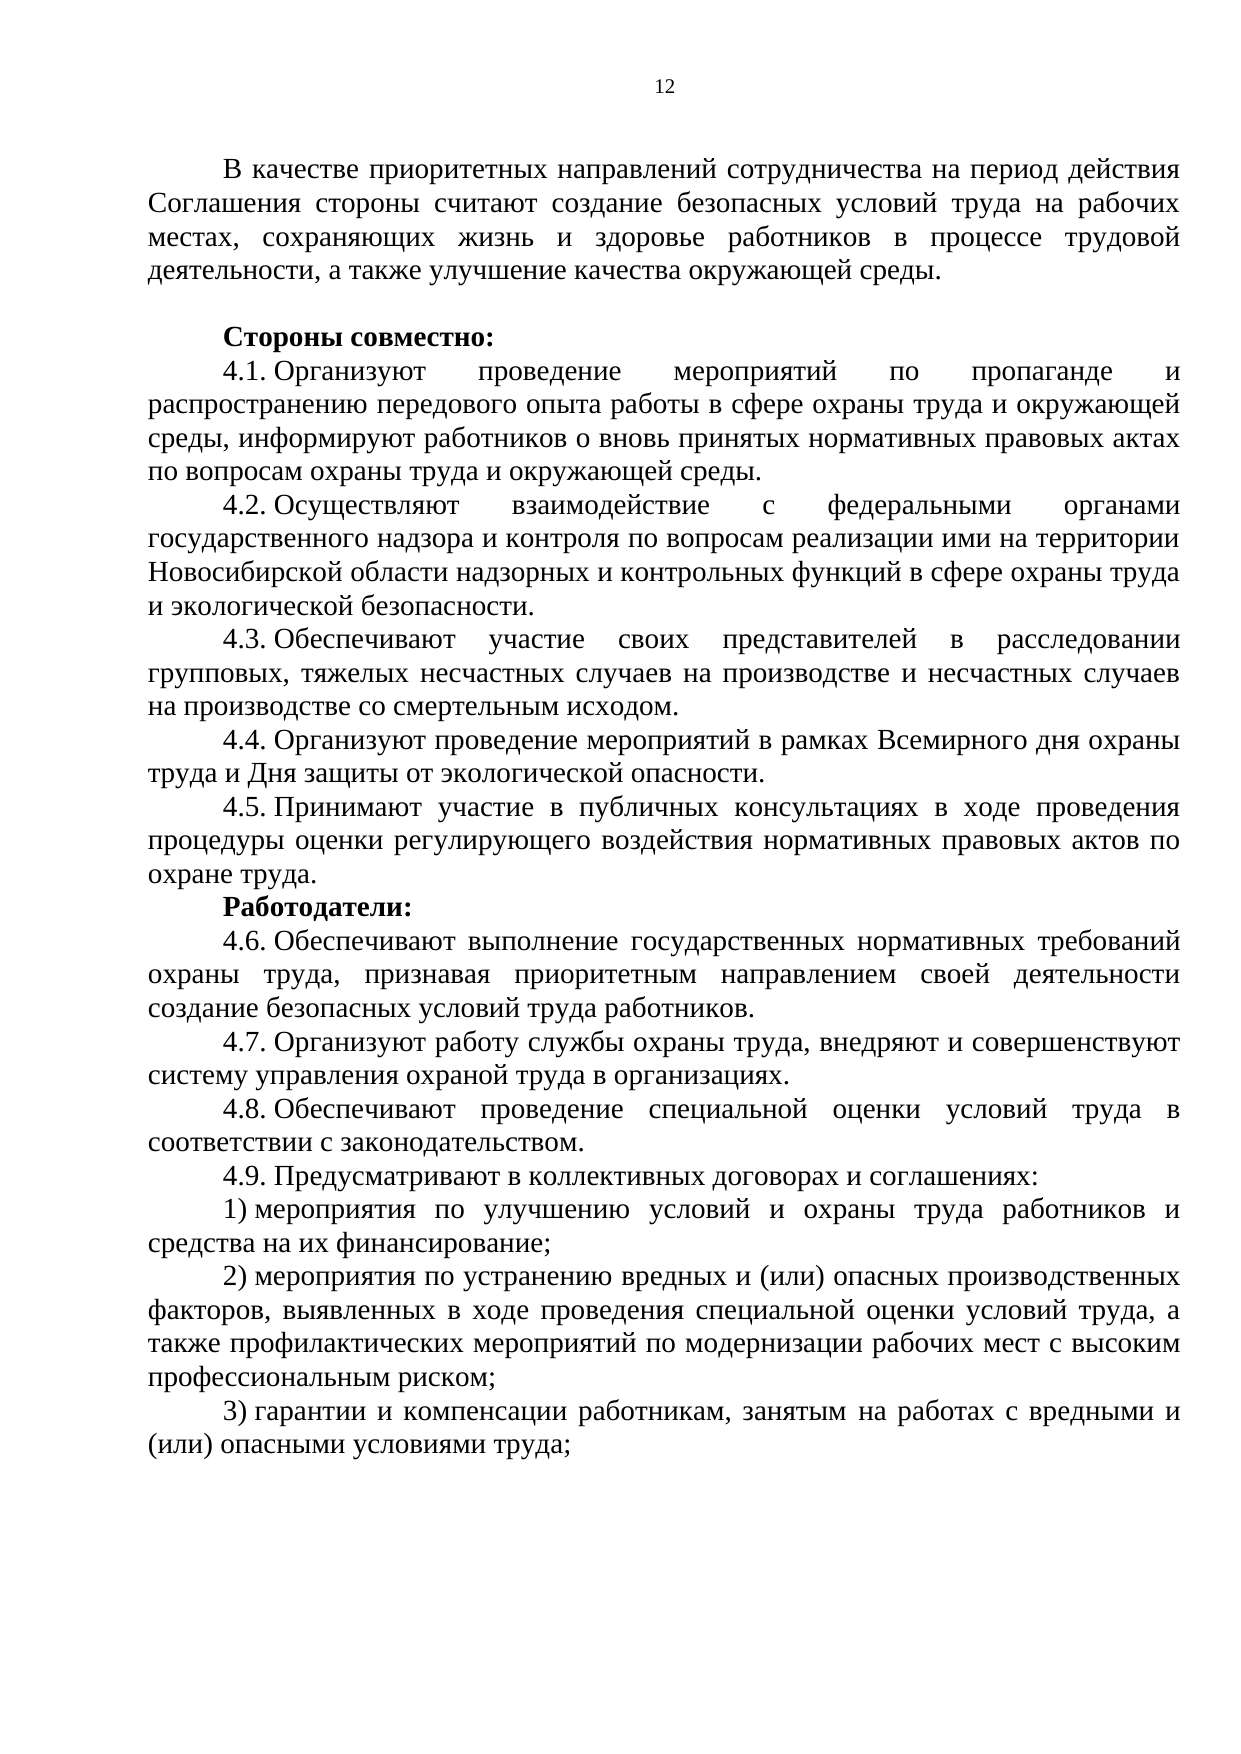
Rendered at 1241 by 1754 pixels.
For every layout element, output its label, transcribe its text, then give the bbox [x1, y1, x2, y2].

text 4.2. Осуществляют взаимодействие с федеральными органами государственного надзора и контроля по вопросам реализации ими на территории Новосибирской области надзорных и контрольных функций в сфере охраны труда и экологической безопасности. [148, 487, 1181, 621]
text 4.1. Организуют проведение мероприятий по пропаганде и распространению передового опыта работы в сфере охраны труда и окружающей среды, информируют работников о вновь принятых нормативных правовых актах по вопросам охраны труда и окружающей среды. [148, 353, 1181, 487]
text Работодатели: [148, 889, 1181, 923]
text 4.8. Обеспечивают проведение специальной оценки условий труда в соответствии с законодательством. [148, 1091, 1181, 1158]
text 4.6. Обеспечивают выполнение государственных нормативных требований охраны труда, признавая приоритетным направлением своей деятельности создание безопасных условий труда работников. [148, 923, 1181, 1024]
text В качестве приоритетных направлений сотрудничества на период действия Соглашения стороны считают создание безопасных условий труда на рабочих местах, сохраняющих жизнь и здоровье работников в процессе трудовой деятельности, а также улучшение качества окружающей среды. [148, 152, 1181, 286]
text 4.5. Принимают участие в публичных консультациях в ходе проведения процедуры оценки регулирующего воздействия нормативных правовых актов по охране труда. [148, 789, 1181, 889]
text 4.7. Организуют работу службы охраны труда, внедряют и совершенствуют систему управления охраной труда в организациях. [148, 1024, 1181, 1091]
text 4.9. Предусматривают в коллективных договорах и соглашениях: [148, 1158, 1181, 1191]
text 4.4. Организуют проведение мероприятий в рамках Всемирного дня охраны труда и Дня защиты от экологической опасности. [148, 722, 1181, 789]
text 2) мероприятия по устранению вредных и (или) опасных производственных факторов, выявленных в ходе проведения специальной оценки условий труда, а также профилактических мероприятий по модернизации рабочих мест с высоким профессиональным риском; [148, 1258, 1181, 1393]
text 3) гарантии и компенсации работникам, занятым на работах с вредными и (или) опасными условиями труда; [148, 1393, 1181, 1460]
text 4.3. Обеспечивают участие своих представителей в расследовании групповых, тяжелых несчастных случаев на производстве и несчастных случаев на производстве со смертельным исходом. [148, 621, 1181, 722]
text Стороны совместно: [148, 319, 1181, 353]
text 1) мероприятия по улучшению условий и охраны труда работников и средства на их финансирование; [148, 1191, 1181, 1258]
